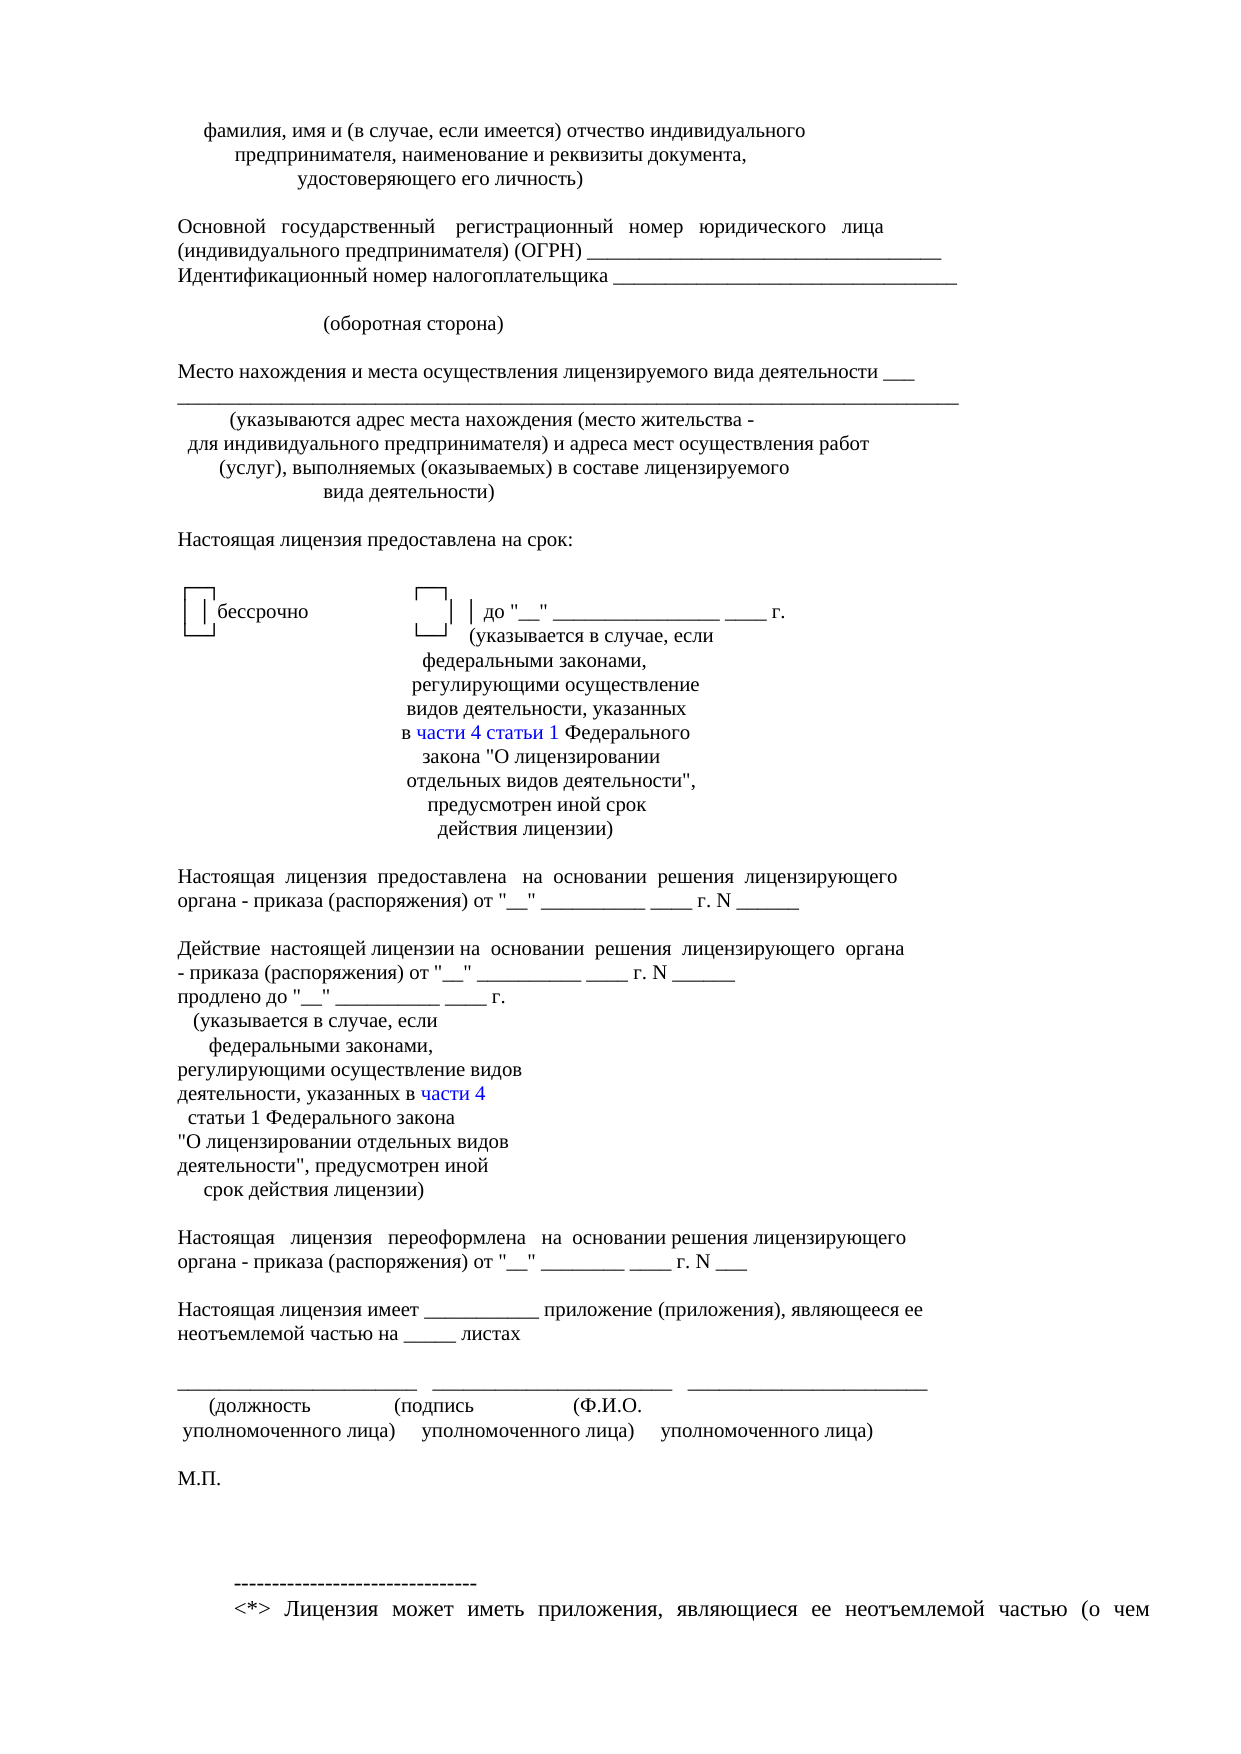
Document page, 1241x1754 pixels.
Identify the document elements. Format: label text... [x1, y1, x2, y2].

text видов деятельности, указанных [177, 696, 1152, 720]
text фамилия, имя и (в случае, если имеется) отчество индивидуального [177, 118, 1152, 142]
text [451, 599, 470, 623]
text (указывается в случае, если [177, 1008, 1152, 1032]
text органа - приказа (распоряжения) от "__" ________ ____ г. N ___ [177, 1249, 1152, 1273]
text (указываются адрес места нахождения (место жительства - [177, 407, 1152, 431]
text Настоящая лицензия имеет ___________ приложение (приложения), являющееся ее [177, 1297, 1152, 1321]
text предусмотрен иной срок [177, 792, 1152, 816]
text _______________________ _______________________ _______________________ [177, 1369, 1152, 1393]
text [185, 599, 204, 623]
text федеральными законами, [177, 647, 1152, 672]
text (оборотная сторона) [177, 311, 1152, 335]
text (должность (подпись (Ф.И.О. [177, 1393, 1152, 1417]
text │ │ бессрочно │ │ до "__" ________________ ____ г. [205, 599, 450, 623]
text Настоящая лицензия предоставлена на срок: [177, 527, 1152, 551]
text в части 4 статьи 1 Федерального [177, 720, 1152, 744]
text │ │ бессрочно │ │ до "__" ________________ ____ г. [471, 599, 1152, 623]
text М.П. [177, 1466, 1152, 1490]
text статьи 1 Федерального закона [177, 1105, 1152, 1129]
text ┌─┐ ┌─┐ [177, 575, 1152, 599]
text Идентификационный номер налогоплательщика _________________________________ [177, 262, 1152, 287]
text отдельных видов деятельности", [177, 768, 1152, 792]
text вида деятельности) [177, 479, 1152, 503]
text продлено до "__" __________ ____ г. [177, 984, 1152, 1008]
text для индивидуального предпринимателя) и адреса мест осуществления работ [177, 431, 1152, 455]
text (услуг), выполняемых (оказываемых) в составе лицензируемого [177, 455, 1152, 479]
text срок действия лицензии) [177, 1177, 1152, 1201]
text регулирующими осуществление [177, 672, 1152, 696]
text "О лицензировании отдельных видов [177, 1129, 1152, 1153]
text уполномоченного лица) уполномоченного лица) уполномоченного лица) [177, 1417, 1152, 1442]
text регулирующими осуществление видов [177, 1057, 1152, 1081]
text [177, 1595, 1152, 1621]
text неотъемлемой частью на _____ листах [177, 1321, 1152, 1345]
text действия лицензии) [177, 816, 1152, 840]
text Основной государственный регистрационный номер юридического лица [177, 214, 1152, 238]
text └─┘ └─┘ (указывается в случае, если [177, 623, 1152, 647]
text (индивидуального предпринимателя) (ОГРН) __________________________________ [177, 238, 1152, 262]
text Настоящая лицензия предоставлена на основании решения лицензирующего [177, 864, 1152, 888]
text деятельности", предусмотрен иной [177, 1153, 1152, 1177]
text деятельности, указанных в части 4 [177, 1081, 1152, 1105]
text Место нахождения и места осуществления лицензируемого вида деятельности ___ [177, 359, 1152, 383]
text ___________________________________________________________________________ [177, 383, 1152, 407]
text Настоящая лицензия переоформлена на основании решения лицензирующего [177, 1225, 1152, 1249]
text - приказа (распоряжения) от "__" __________ ____ г. N ______ [177, 960, 1152, 984]
text федеральными законами, [177, 1032, 1152, 1057]
text органа - приказа (распоряжения) от "__" __________ ____ г. N ______ [177, 888, 1152, 912]
text предпринимателя, наименование и реквизиты документа, [177, 142, 1152, 166]
text -------------------------------- [177, 1569, 1152, 1595]
text удостоверяющего его личность) [177, 166, 1152, 190]
text закона "О лицензировании [177, 744, 1152, 768]
text Действие настоящей лицензии на основании решения лицензирующего органа [177, 936, 1152, 960]
